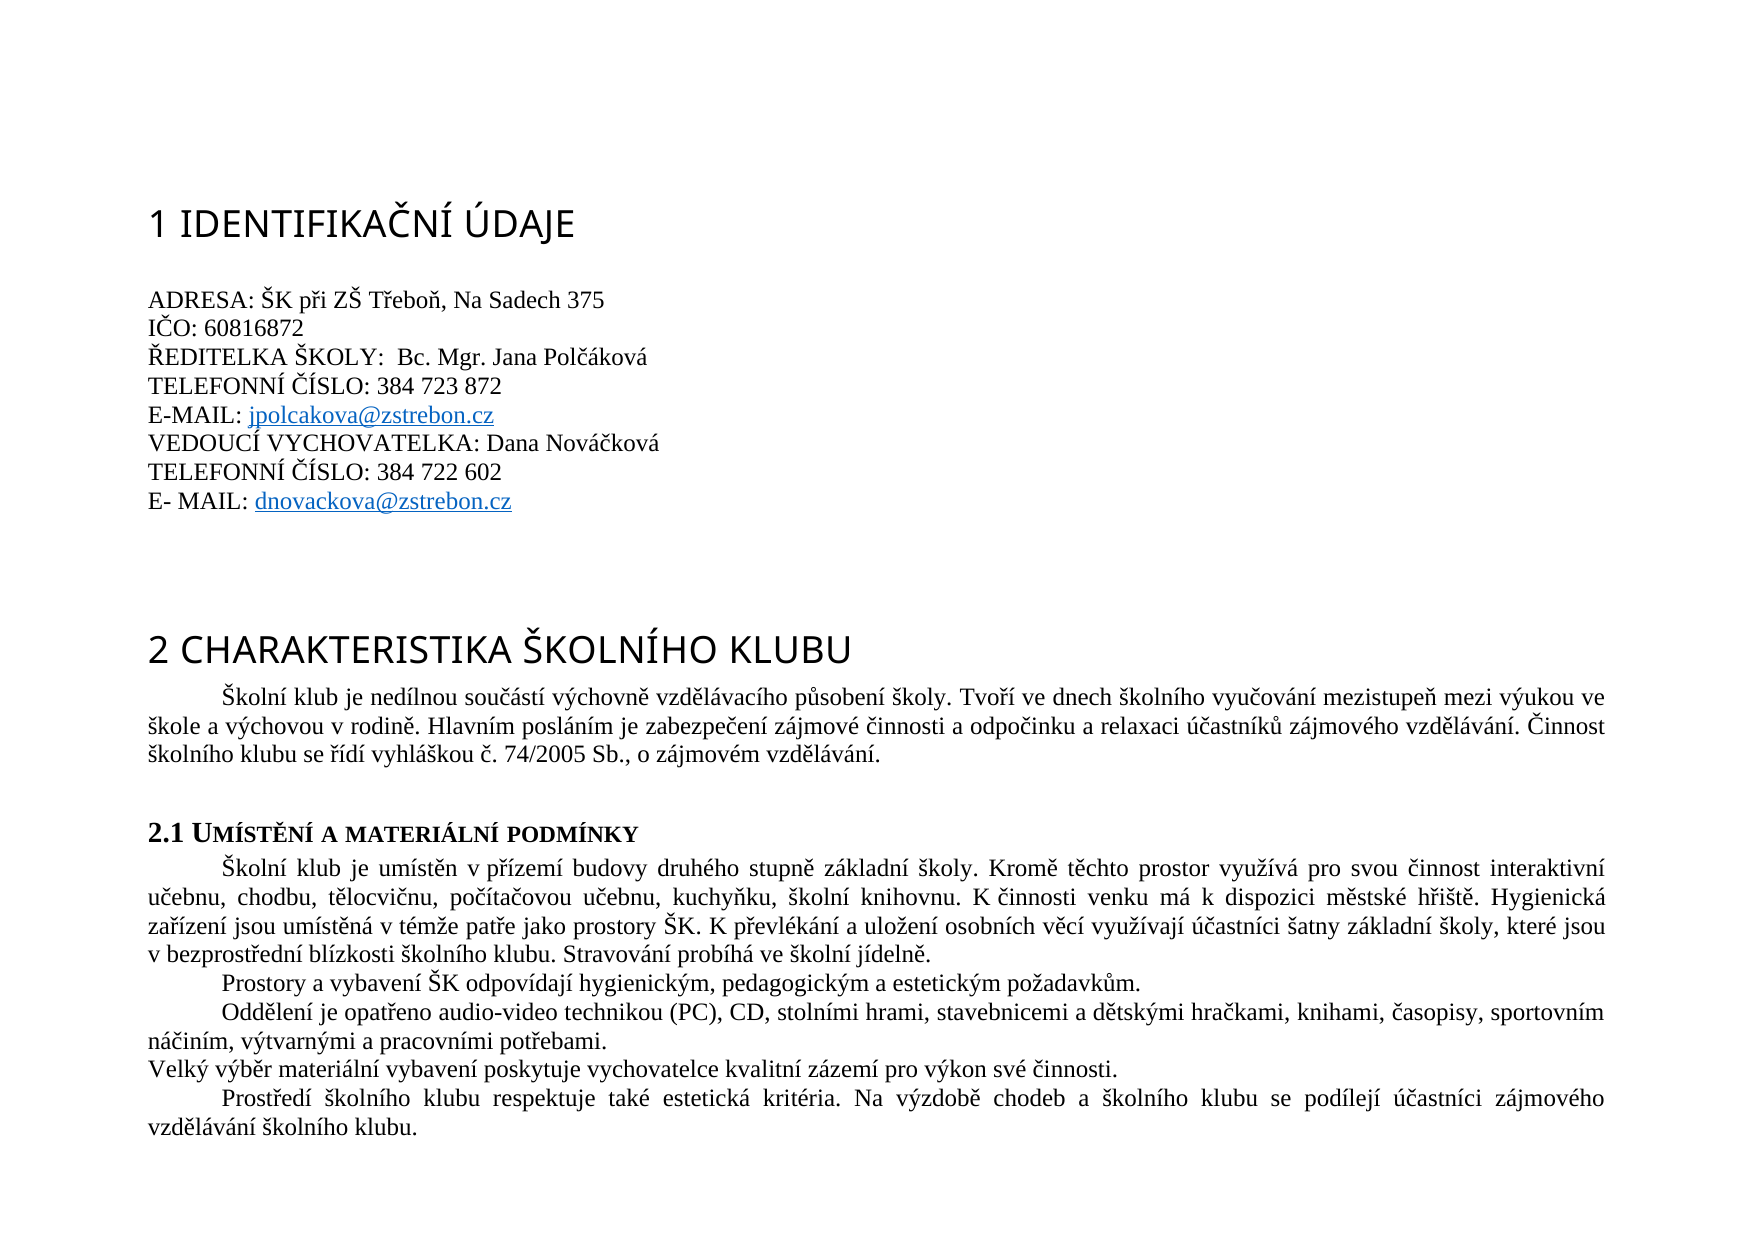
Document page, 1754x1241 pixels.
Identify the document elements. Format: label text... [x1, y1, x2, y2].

text IČO: 60816872 [148, 313, 1606, 342]
text TELEFONNÍ ČÍSLO: 384 723 872 [148, 371, 1606, 400]
text E- MAIL: dnovackova@zstrebon.cz [148, 486, 1606, 515]
text Prostředí školního klubu respektuje také estetická kritéria. Na výzdobě chodeb a školního klubu se podílejí účastníci zájmového vzdělávání školního klubu. [148, 1083, 1606, 1141]
text Prostory a vybavení ŠK odpovídají hygienickým, pedagogickým a estetickým požadavkům. [148, 968, 1606, 997]
subtitle 2 CHARAKTERISTIKA ŠKOLNÍHO KLUBU [148, 623, 1606, 674]
text E-MAIL: jpolcakova@zstrebon.cz [148, 400, 1606, 428]
text Oddělení je opatřeno audio-video technikou (PC), CD, stolními hrami, stavebnicemi a dětskými hračkami, knihami, časopisy, sportovním náčiním, výtvarnými a pracovními potřebami. [148, 997, 1606, 1054]
text VEDOUCÍ VYCHOVATELKA: Dana Nováčková [148, 428, 1606, 457]
text TELEFONNÍ ČÍSLO: 384 722 602 [148, 457, 1606, 486]
subtitle 2.1 Umístění a materiální podmínky [148, 815, 1606, 849]
text Velký výběr materiální vybavení poskytuje vychovatelce kvalitní zázemí pro výkon své činnosti. [148, 1054, 1606, 1083]
text ADRESA: ŠK při ZŠ Třeboň, Na Sadech 375 [148, 285, 1606, 313]
text Školní klub je umístěn v přízemí budovy druhého stupně základní školy. Kromě těchto prostor využívá pro svou činnost interaktivní učebnu, chodbu, tělocvičnu, počítačovou učebnu, kuchyňku, školní knihovnu. K činnosti venku má k dispozici městské hřiště. Hygienická zařízení jsou umístěná v témže patře jako prostory ŠK. K převlékání a uložení osobních věcí využívají účastníci šatny základní školy, které jsou v bezprostřední blízkosti školního klubu. Stravování probíhá ve školní jídelně. [148, 853, 1606, 968]
subtitle 1 IDENTIFIKAČNÍ ÚDAJE [148, 197, 1606, 248]
text Školní klub je nedílnou součástí výchovně vzdělávacího působení školy. Tvoří ve dnech školního vyučování mezistupeň mezi výukou ve škole a výchovou v rodině. Hlavním posláním je zabezpečení zájmové činnosti a odpočinku a relaxaci účastníků zájmového vzdělávání. Činnost školního klubu se řídí vyhláškou č. 74/2005 Sb., o zájmovém vzdělávání. [148, 682, 1606, 768]
text ŘEDITELKA ŠKOLY: Bc. Mgr. Jana Polčáková [148, 342, 1606, 371]
